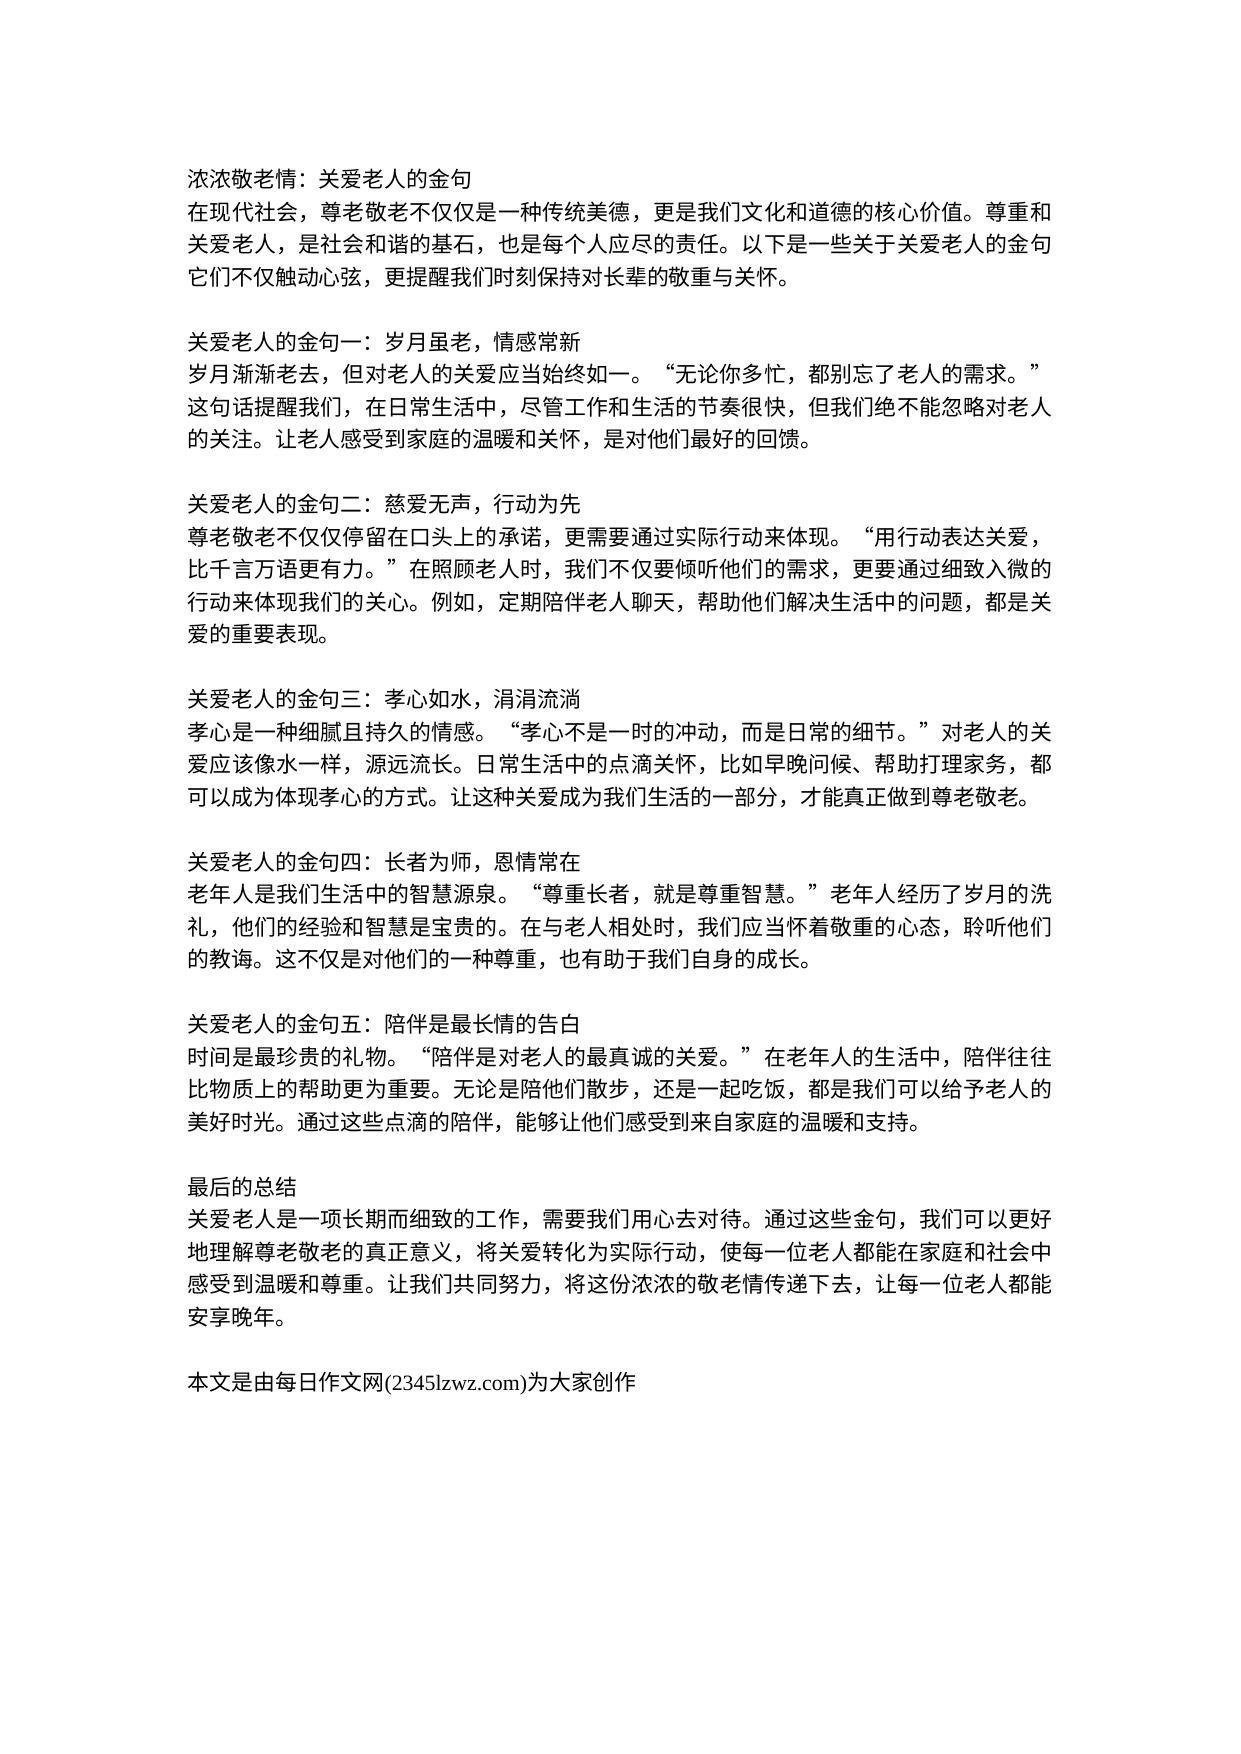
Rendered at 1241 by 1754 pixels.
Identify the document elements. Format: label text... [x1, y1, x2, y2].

text 最后的总结 [187, 1169, 1053, 1202]
text 时间是最珍贵的礼物。“陪伴是对老人的最真诚的关爱。”在老年人的生活中，陪伴往往比物质上的帮助更为重要。无论是陪他们散步，还是一起吃饭，都是我们可以给予老人的美好时光。通过这些点滴的陪伴，能够让他们感受到来自家庭的温暖和支持。 [187, 1039, 1053, 1137]
text 尊老敬老不仅仅停留在口头上的承诺，更需要通过实际行动来体现。“用行动表达关爱，比千言万语更有力。”在照顾老人时，我们不仅要倾听他们的需求，更要通过细致入微的行动来体现我们的关心。例如，定期陪伴老人聊天，帮助他们解决生活中的问题，都是关爱的重要表现。 [187, 519, 1053, 649]
text 关爱老人的金句三：孝心如水，涓涓流淌 [187, 682, 1053, 714]
text 关爱老人的金句二：慈爱无声，行动为先 [187, 487, 1053, 519]
text 浓浓敬老情：关爱老人的金句 [187, 162, 1053, 194]
text 关爱老人的金句一：岁月虽老，情感常新 [187, 324, 1053, 357]
text 关爱老人是一项长期而细致的工作，需要我们用心去对待。通过这些金句，我们可以更好地理解尊老敬老的真正意义，将关爱转化为实际行动，使每一位老人都能在家庭和社会中感受到温暖和尊重。让我们共同努力，将这份浓浓的敬老情传递下去，让每一位老人都能安享晚年。 [187, 1202, 1053, 1332]
text 关爱老人的金句四：长者为师，恩情常在 [187, 844, 1053, 877]
text 在现代社会，尊老敬老不仅仅是一种传统美德，更是我们文化和道德的核心价值。尊重和关爱老人，是社会和谐的基石，也是每个人应尽的责任。以下是一些关于关爱老人的金句，它们不仅触动心弦，更提醒我们时刻保持对长辈的敬重与关怀。 [187, 194, 1053, 292]
text 关爱老人的金句五：陪伴是最长情的告白 [187, 1007, 1053, 1039]
text 孝心是一种细腻且持久的情感。“孝心不是一时的冲动，而是日常的细节。”对老人的关爱应该像水一样，源远流长。日常生活中的点滴关怀，比如早晚问候、帮助打理家务，都可以成为体现孝心的方式。让这种关爱成为我们生活的一部分，才能真正做到尊老敬老。 [187, 714, 1053, 812]
text 本文是由每日作文网(2345lzwz.com)为大家创作 [187, 1364, 1053, 1397]
text 老年人是我们生活中的智慧源泉。“尊重长者，就是尊重智慧。”老年人经历了岁月的洗礼，他们的经验和智慧是宝贵的。在与老人相处时，我们应当怀着敬重的心态，聆听他们的教诲。这不仅是对他们的一种尊重，也有助于我们自身的成长。 [187, 877, 1053, 974]
text 岁月渐渐老去，但对老人的关爱应当始终如一。“无论你多忙，都别忘了老人的需求。”这句话提醒我们，在日常生活中，尽管工作和生活的节奏很快，但我们绝不能忽略对老人的关注。让老人感受到家庭的温暖和关怀，是对他们最好的回馈。 [187, 357, 1053, 454]
